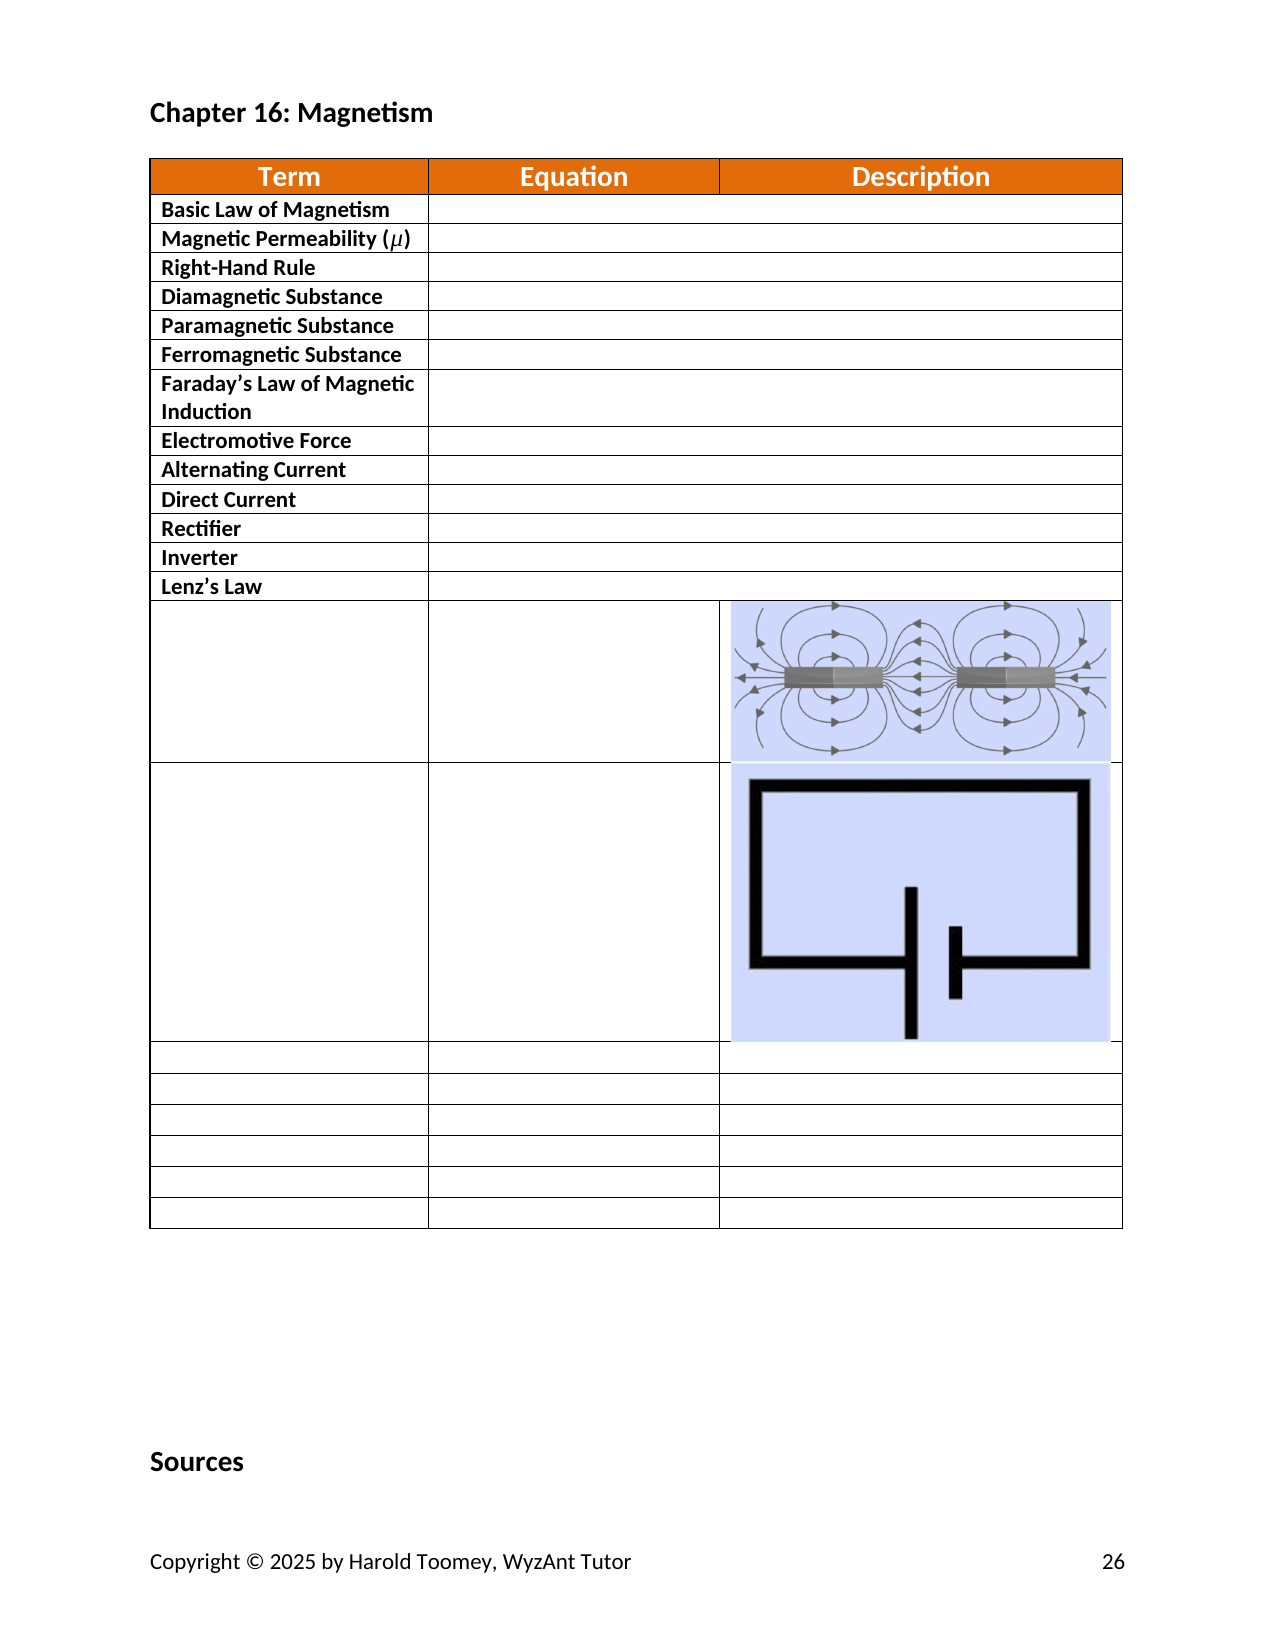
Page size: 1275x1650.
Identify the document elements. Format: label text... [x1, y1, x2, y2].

table_cell [429, 311, 1122, 339]
table_header Description [720, 159, 1122, 194]
table_cell [720, 1042, 1122, 1072]
table_cell Lenz’s Law [151, 572, 428, 600]
table_cell Rectifier [151, 514, 428, 542]
table_cell [720, 1074, 1122, 1103]
table_cell Ferromagnetic Substance [151, 340, 428, 368]
table_cell Basic Law of Magnetism [151, 195, 428, 223]
table_cell [1112, 601, 1122, 762]
table_cell [151, 1136, 428, 1166]
table_cell [429, 601, 719, 762]
table_cell [720, 1167, 1122, 1197]
table_cell Electromotive Force [151, 427, 428, 454]
table_cell [429, 1136, 719, 1166]
table_cell [429, 763, 719, 1041]
table_cell [429, 195, 1122, 223]
table_cell [429, 1074, 719, 1103]
table_cell [720, 1198, 1122, 1228]
table_cell [429, 543, 1122, 571]
table_cell Magnetic Permeability () [151, 224, 428, 252]
table_cell [429, 427, 1122, 454]
table_cell [151, 763, 428, 1041]
table_cell Right-Hand Rule [151, 253, 428, 281]
table_cell [429, 224, 1122, 252]
text Sources [150, 1443, 1125, 1478]
table_cell [151, 1198, 428, 1228]
table_cell [429, 485, 1122, 513]
table_cell [429, 1042, 719, 1072]
table_cell [429, 370, 1122, 426]
table_cell Inverter [151, 543, 428, 571]
table_cell Diamagnetic Substance [151, 282, 428, 310]
table_cell Direct Current [151, 485, 428, 513]
table_cell [429, 456, 1122, 484]
table_cell [429, 1198, 719, 1228]
table_cell [429, 1105, 719, 1135]
table_cell Paramagnetic Substance [151, 311, 428, 339]
table_cell [151, 1105, 428, 1135]
table_cell [429, 514, 1122, 542]
table_cell [151, 1042, 428, 1072]
table_cell [720, 601, 730, 762]
table_cell Faraday’s Law of Magnetic Induction [151, 370, 428, 426]
table_cell [720, 1136, 1122, 1166]
table_cell [429, 340, 1122, 368]
table_cell [720, 763, 730, 1041]
table_cell [1112, 763, 1122, 1041]
table_cell [429, 1167, 719, 1197]
table_header Equation [429, 159, 719, 194]
table_cell [151, 601, 428, 762]
table_cell [429, 572, 1122, 600]
table_cell Alternating Current [151, 456, 428, 484]
table_cell [151, 1074, 428, 1103]
table_header Term [151, 159, 428, 194]
table_cell [151, 1167, 428, 1197]
text Chapter 16: Magnetism [150, 94, 1125, 129]
table_cell [720, 1105, 1122, 1135]
table_cell [429, 282, 1122, 310]
table_cell [429, 253, 1122, 281]
